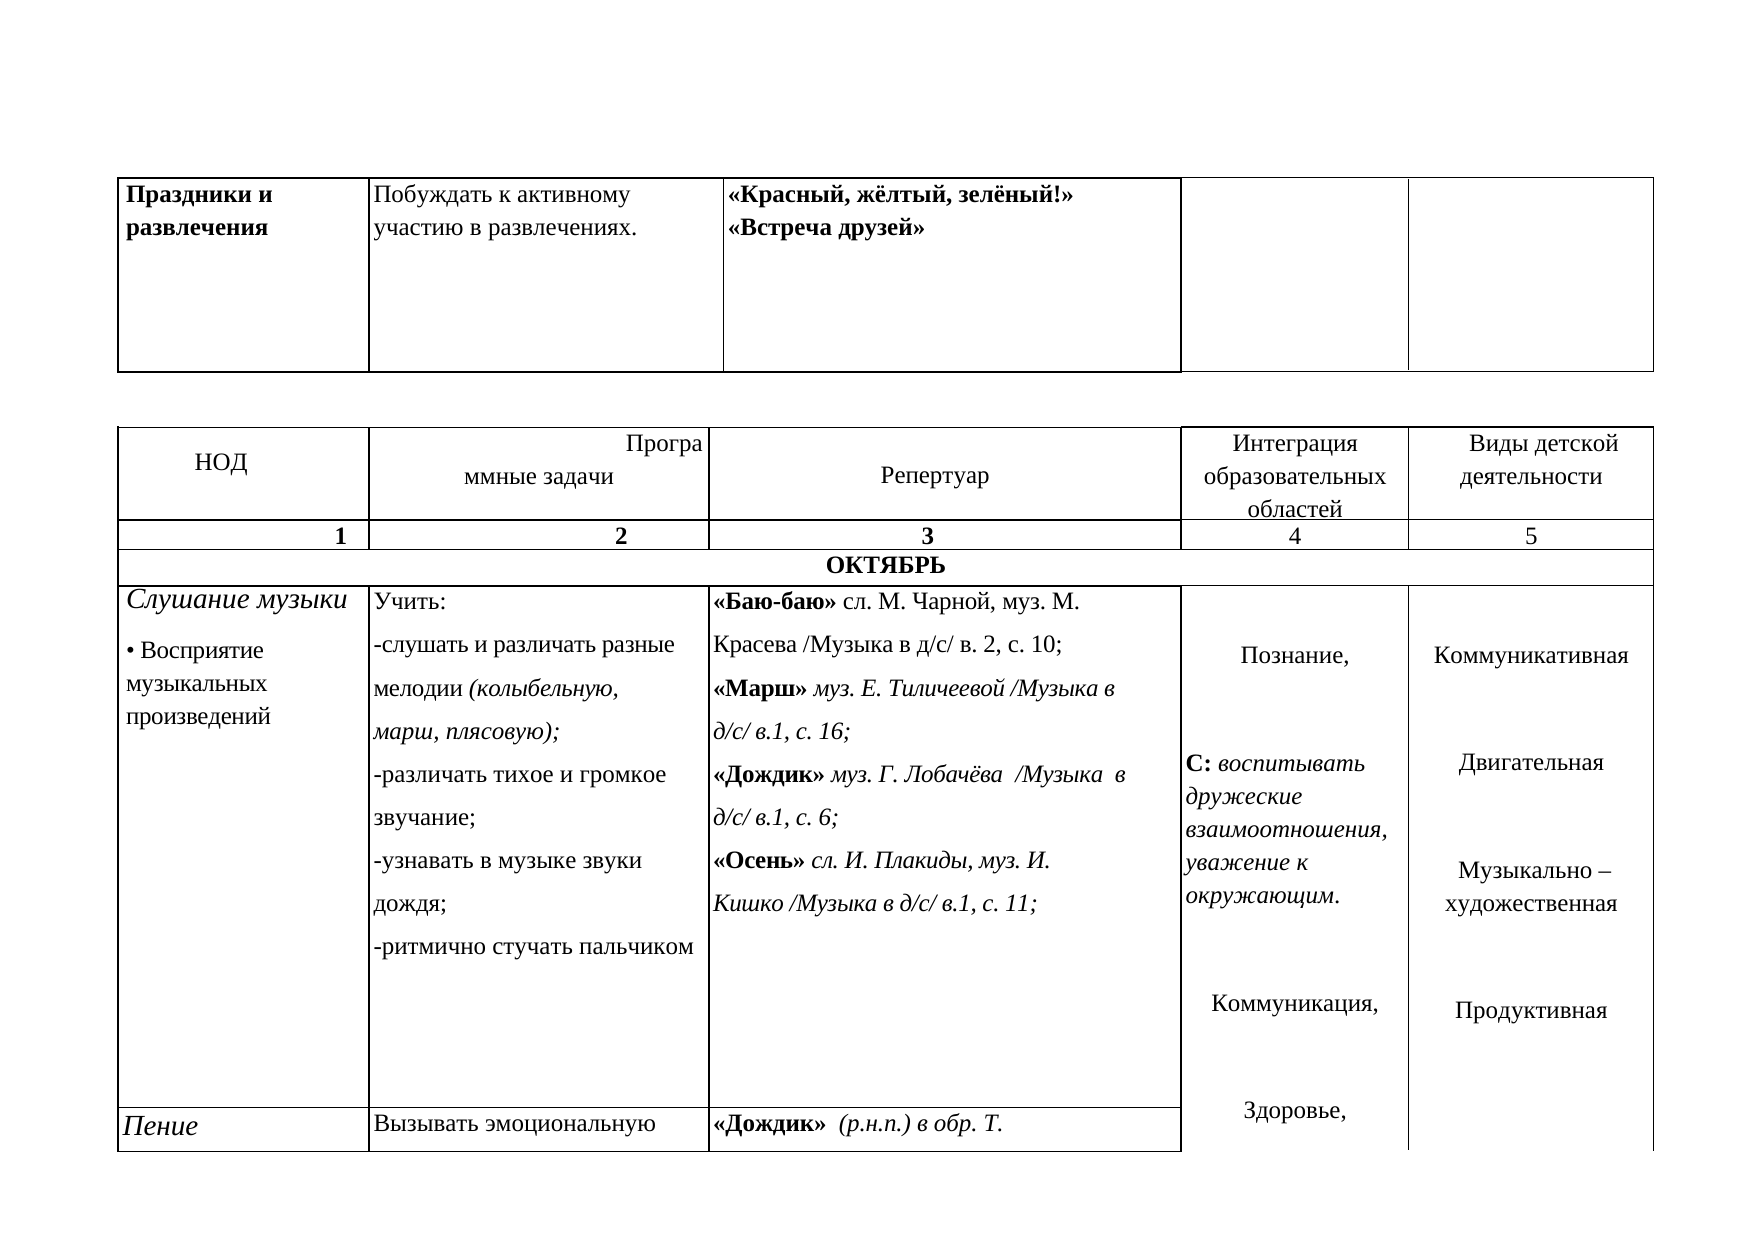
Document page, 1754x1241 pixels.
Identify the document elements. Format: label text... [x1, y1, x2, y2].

table_header НОД [119, 428, 368, 519]
table_cell «Баю-баю» сл. М. Чарной, муз. М. Красева /Музыка в д/с/ в. 2, с. 10; «Марш» муз. Е. Тиличеевой /Музыка в д/с/ в.1, с. 16; «Дождик» муз. Г. Лобачёва /Музыка в д/с/ в.1, с. 6; «Осень» сл. И. Плакиды, муз. И. Кишко /Музыка в д/с/ в.1, с. 11; [710, 587, 1180, 1107]
table_cell Побуждать к активному участию в развлечениях. [370, 179, 723, 371]
table_cell 4 [1182, 520, 1408, 548]
table_cell Праздники и развлечения [119, 179, 368, 371]
table_cell Познание, С: воспитывать дружеские взаимоотношения, уважение к окружающим. Коммуникация, Здоровье, Художественное творчество, П: развивать умение воспринимать звучание различных музыкальных инструментов, родной речи. Б:Развивать умение бегать легко, в умеренном темпе не наталкиваясь друг на друга. [1182, 586, 1409, 1151]
table_cell [1182, 178, 1409, 371]
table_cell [370, 1108, 708, 1151]
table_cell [119, 1108, 368, 1151]
table_cell [1409, 178, 1653, 371]
table_header Репертуар [710, 428, 1180, 519]
table_cell Учить: -слушать и различать разные мелодии (колыбельную, марш, плясовую); -различать тихое и громкое звучание; -узнавать в музыке звуки дождя; -ритмично стучать пальчиком [370, 587, 708, 1107]
table_header Виды детской деятельности [1409, 428, 1653, 519]
table_cell 1 [119, 521, 368, 548]
table_cell 5 [1409, 520, 1653, 548]
table_cell ОКТЯБРЬ [119, 550, 1653, 585]
table_header Программные задачи [370, 428, 708, 519]
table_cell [710, 1108, 1180, 1151]
table_cell 2 [370, 521, 708, 548]
table_cell «Красный, жёлтый, зелёный!» «Встреча друзей» [724, 179, 1180, 371]
table_cell Слушание музыки • Восприятие музыкальных произведений [119, 587, 368, 1107]
table_cell 3 [710, 521, 1180, 548]
table_header Интеграция образовательных областей [1182, 428, 1408, 519]
table_cell Коммуникативная Двигательная Музыкально – художественная Продуктивная Познавательная Игровая Трудовая [1409, 586, 1653, 1151]
